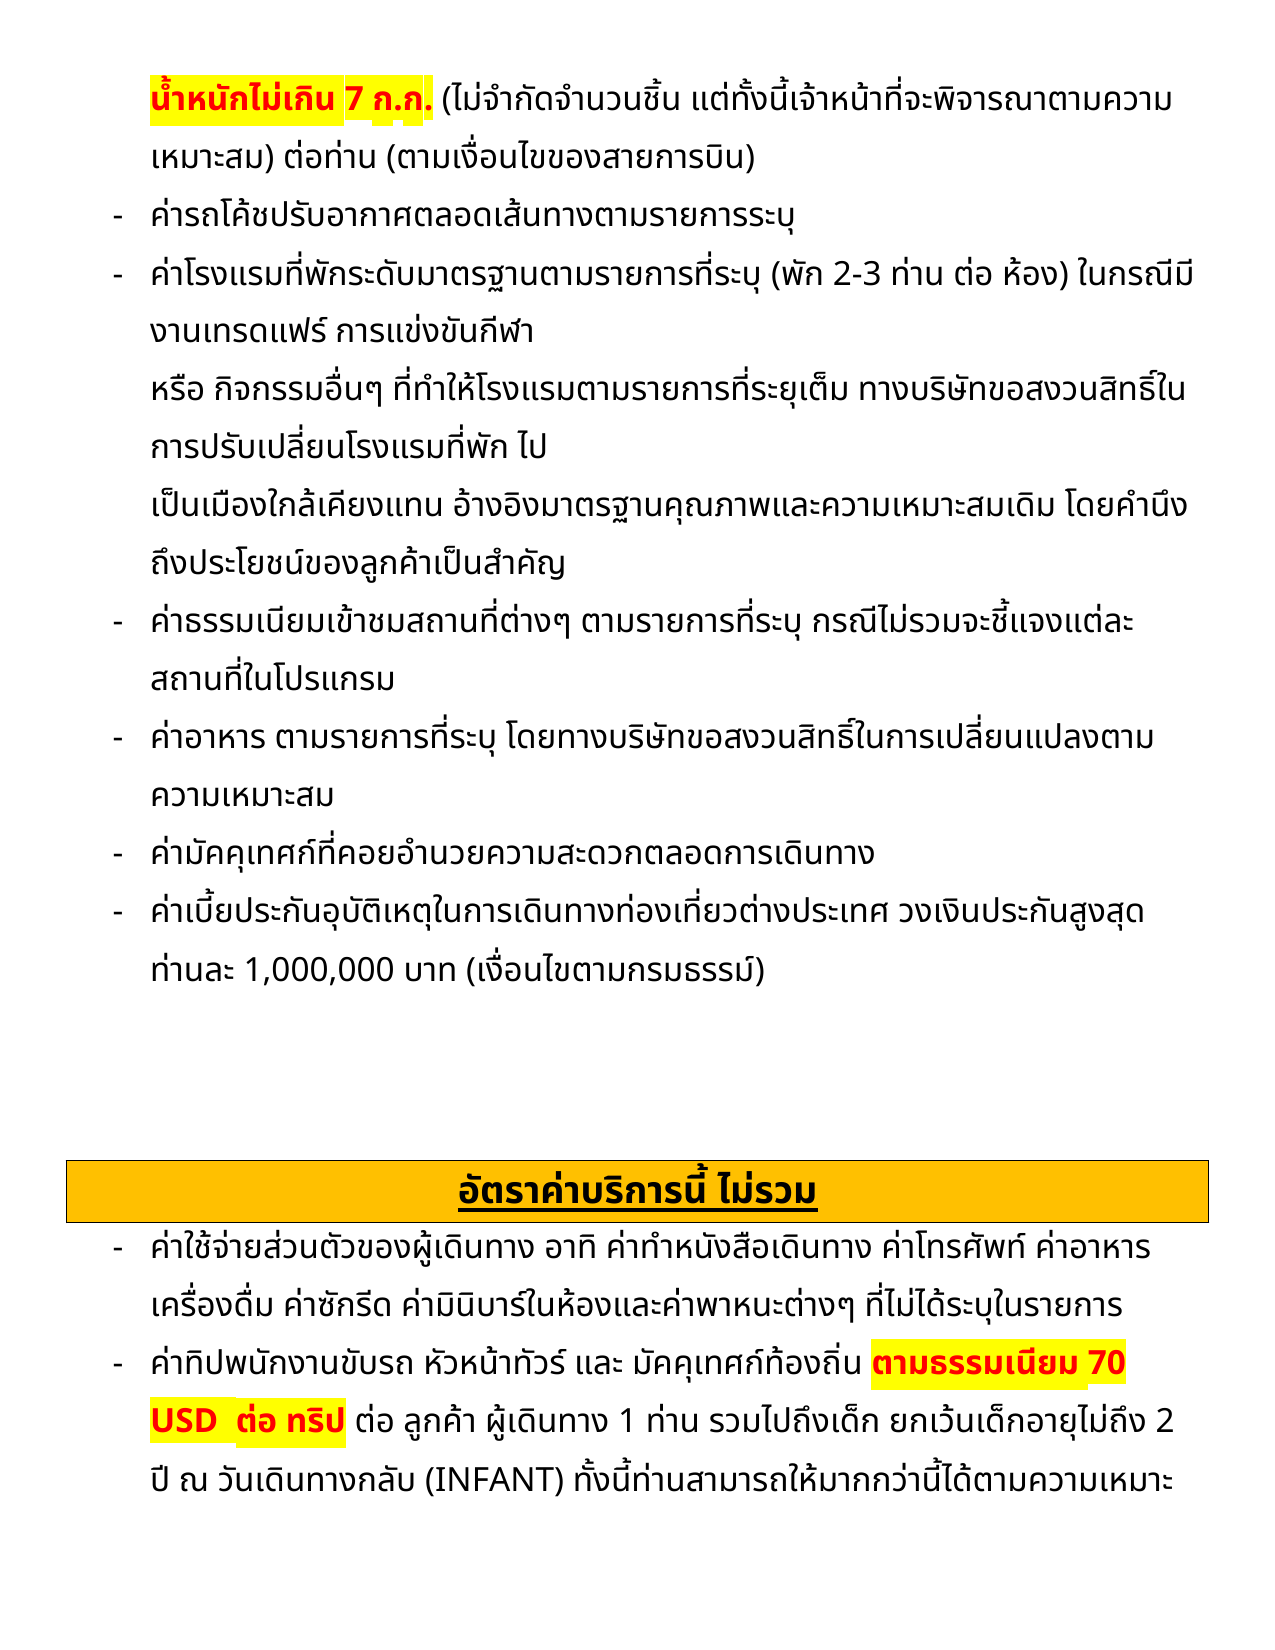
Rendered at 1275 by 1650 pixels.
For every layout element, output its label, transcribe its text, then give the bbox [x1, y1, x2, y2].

list ค่าอาหาร ตามรายการที่ระบุ โดยทางบริษัทขอสงวนสิทธิ์ในการเปลี่ยนแปลงตามความเหมาะสม [112, 713, 1200, 822]
list ค่าโรงแรมที่พักระดับมาตรฐานตามรายการที่ระบุ (พัก 2-3 ท่าน ต่อ ห้อง) ในกรณีมีงานเทรดแฟร์ การแข่งขันกีฬา หรือ กิจกรรมอื่นๆ ที่ทำให้โรงแรมตามรายการที่ระยุเต็ม ทางบริษัทขอสงวนสิทธิ์ในการปรับเปลี่ยนโรงแรมที่พัก ไป เป็นเมืองใกล้เคียงแทน อ้างอิงมาตรฐานคุณภาพและความเหมาะสมเดิม โดยคำนึงถึงประโยชน์ของลูกค้าเป็นสำคัญ [112, 249, 1200, 589]
list ค่าธรรมเนียมเข้าชมสถานที่ต่างๆ ตามรายการที่ระบุ กรณีไม่รวมจะชี้แจงแต่ละสถานที่ในโปรแกรม [112, 597, 1200, 706]
list ค่ามัคคุเทศก์ที่คอยอำนวยความสะดวกตลอดการเดินทาง [112, 829, 1200, 880]
list ค่ารถโค้ชปรับอากาศตลอดเส้นทางตามรายการระบุ [112, 191, 1200, 242]
text อัตราค่าบริการนี้ ไม่รวม [67, 1161, 1208, 1222]
list ค่าเบี้ยประกันอุบัติเหตุในการเดินทางท่องเที่ยวต่างประเทศ วงเงินประกันสูงสุดท่านละ 1,000,000 บาท (เงื่อนไขตามกรมธรรม์) [112, 887, 1200, 996]
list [112, 1339, 1200, 1506]
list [112, 75, 1200, 184]
list ค่าใช้จ่ายส่วนตัวของผู้เดินทาง อาทิ ค่าทำหนังสือเดินทาง ค่าโทรศัพท์ ค่าอาหาร เครื่องดื่ม ค่าซักรีด ค่ามินิบาร์ในห้องและค่าพาหนะต่างๆ ที่ไม่ได้ระบุในรายการ [112, 1223, 1200, 1332]
